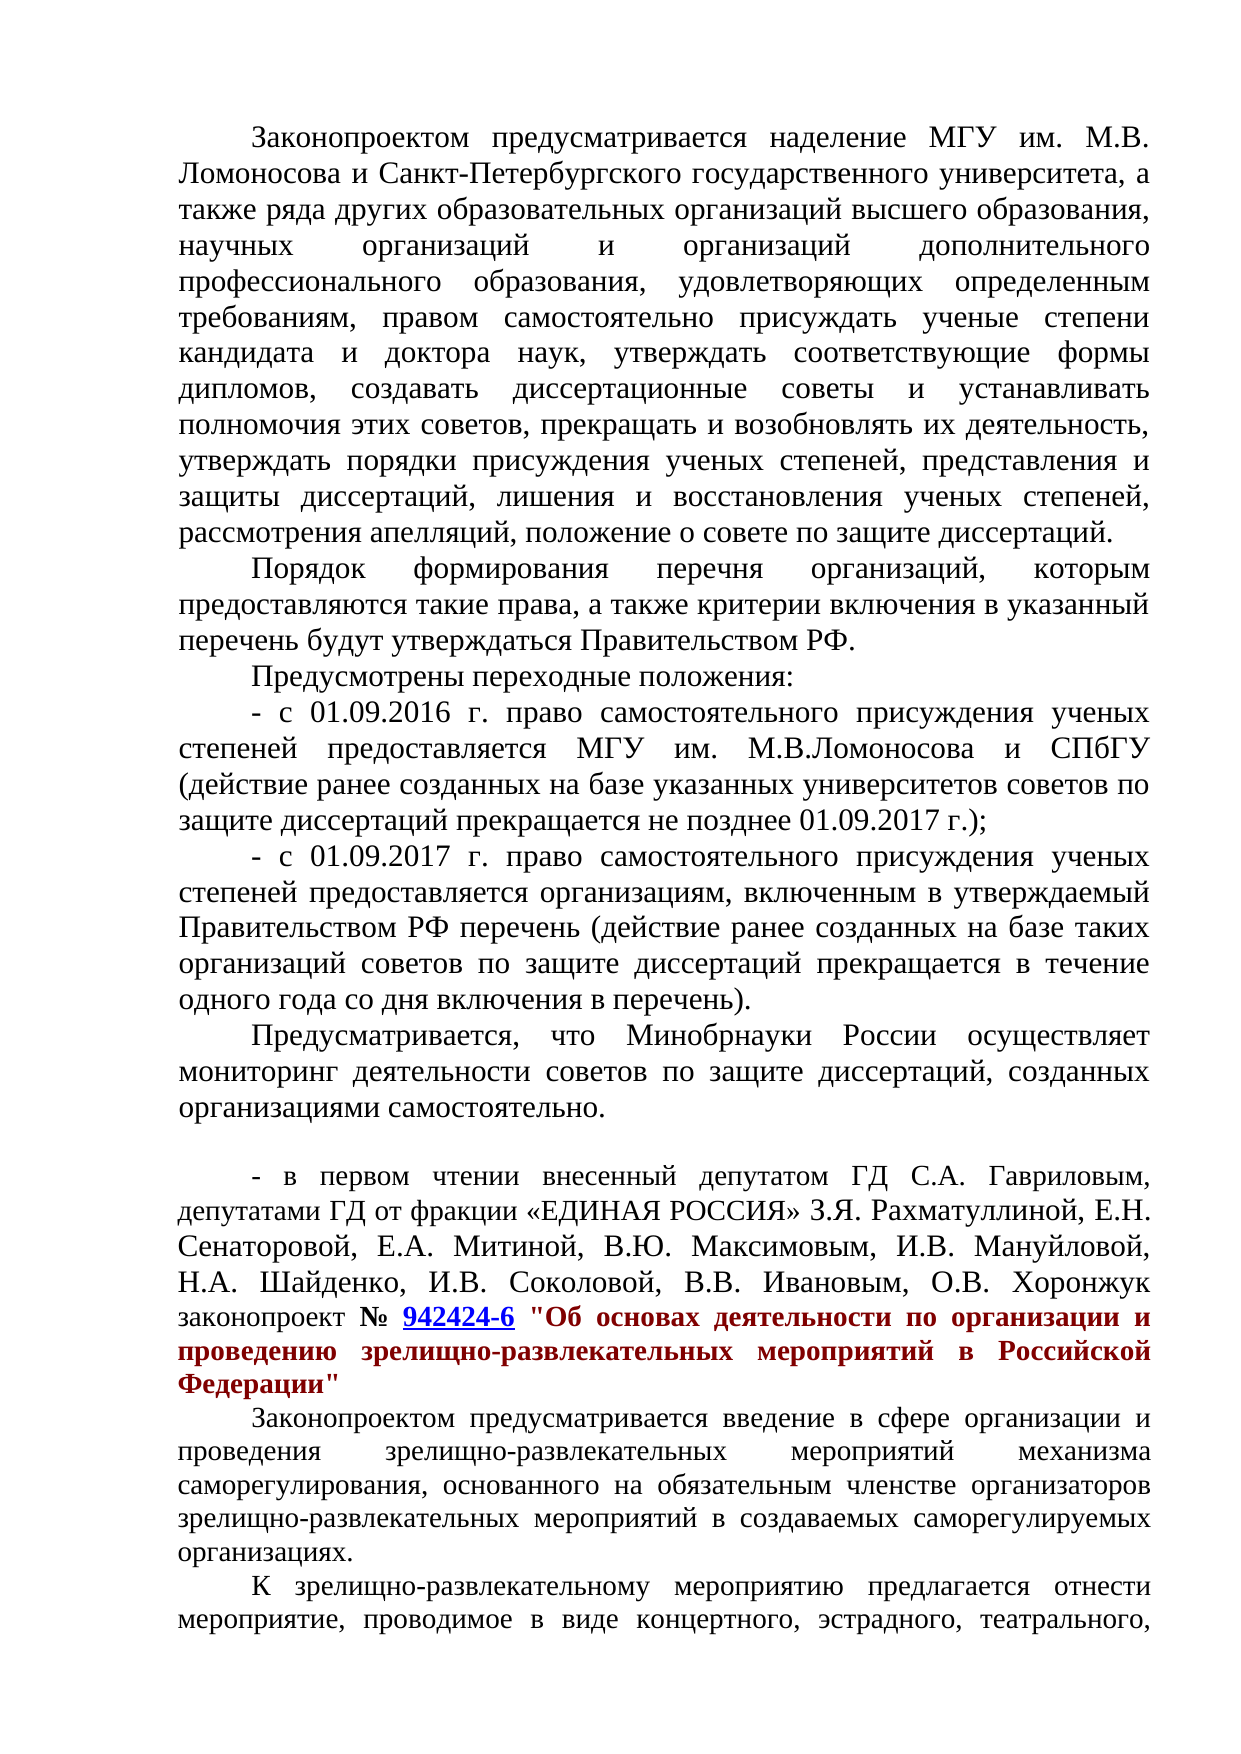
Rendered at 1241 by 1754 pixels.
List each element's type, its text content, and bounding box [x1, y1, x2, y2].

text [177, 1568, 1152, 1635]
text Законопроектом предусматривается введение в сфере организации и проведения зрелищно-развлекательных мероприятий механизма саморегулирования, основанного на обязательным членстве организаторов зрелищно-развлекательных мероприятий в создаваемых саморегулируемых организациях. [177, 1400, 1152, 1568]
text Порядок формирования перечня организаций, которым предоставляются такие права, а также критерии включения в указанный перечень будут утверждаться Правительством РФ. [178, 549, 1151, 657]
text Предусматривается, что Минобрнауки России осуществляет мониторинг деятельности советов по защите диссертаций, созданных организациями самостоятельно. [178, 1017, 1151, 1124]
text Законопроектом предусматривается наделение МГУ им. М.В. Ломоносова и Санкт-Петербургского государственного университета, а также ряда других образовательных организаций высшего образования, научных организаций и организаций дополнительного профессионального образования, удовлетворяющих определенным требованиям, правом самостоятельно присуждать ученые степени кандидата и доктора наук, утверждать соответствующие формы дипломов, создавать диссертационные советы и устанавливать полномочия этих советов, прекращать и возобновлять их деятельность, утверждать порядки присуждения ученых степеней, представления и защиты диссертаций, лишения и восстановления ученых степеней, рассмотрения апелляций, положение о совете по защите диссертаций. [178, 118, 1151, 549]
text - с 01.09.2017 г. право самостоятельного присуждения ученых степеней предоставляется организациям, включенным в утверждаемый Правительством РФ перечень (действие ранее созданных на базе таких организаций советов по защите диссертаций прекращается в течение одного года со дня включения в перечень). [178, 837, 1151, 1017]
text - с 01.09.2016 г. право самостоятельного присуждения ученых степеней предоставляется МГУ им. М.В.Ломоносова и СПбГУ (действие ранее созданных на базе указанных университетов советов по защите диссертаций прекращается не позднее 01.09.2017 г.); [178, 693, 1151, 837]
text - в первом чтении внесенный депутатом ГД С.А. Гавриловым, депутатами ГД от фракции «ЕДИНАЯ РОССИЯ» З.Я. Рахматуллиной, Е.Н. Сенаторовой, Е.А. Митиной, В.Ю. Максимовым, И.В. Мануйловой, Н.А. Шайденко, И.В. Соколовой, В.В. Ивановым, О.В. Хоронжук законопроект № 942424-6 "Об основах деятельности по организации и проведению зрелищно-развлекательных мероприятий в Российской Федерации" [177, 1158, 1152, 1400]
text Предусмотрены переходные положения: [178, 657, 1151, 693]
